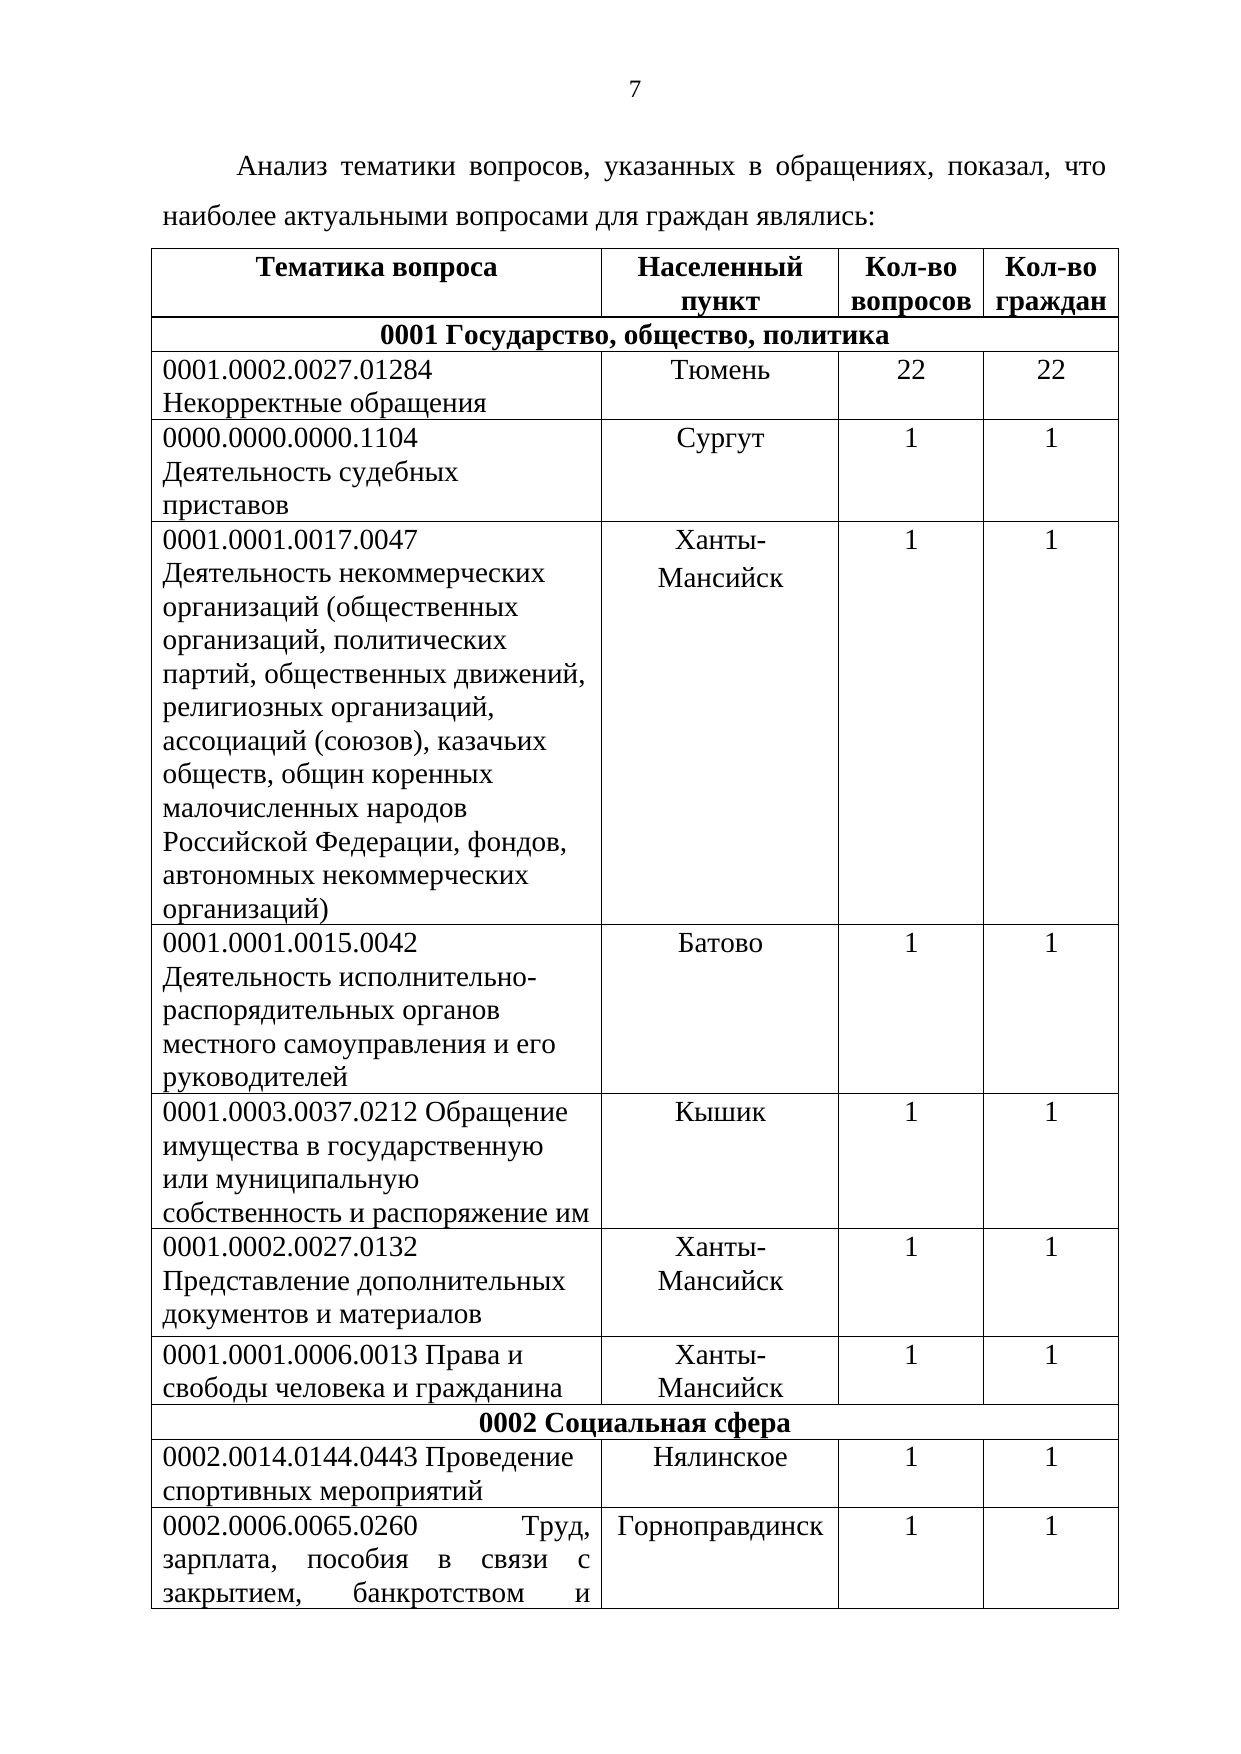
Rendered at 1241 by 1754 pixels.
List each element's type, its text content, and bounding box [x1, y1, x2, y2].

table_cell Горноправдинск [602, 1508, 838, 1608]
table_cell 1 [839, 1440, 983, 1507]
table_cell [152, 1508, 601, 1608]
table_header Кол-во вопросов [839, 249, 983, 316]
table_cell 0001.0002.0027.0132 Представление дополнительных документов и материалов [152, 1229, 601, 1336]
table_cell 1 [984, 1337, 1118, 1404]
table_cell 1 [839, 925, 983, 1093]
table_cell Батово [602, 925, 838, 1093]
table_cell Сургут [602, 420, 838, 521]
table_cell 1 [984, 1440, 1118, 1507]
table_header Кол-во граждан [984, 249, 1118, 316]
table_cell 0001.0001.0015.0042 Деятельность исполнительно-распорядительных органов местного самоуправления и его руководителей [152, 925, 601, 1093]
table_cell 0002 Социальная сфера [152, 1405, 1118, 1438]
table_cell Ханты-Мансийск [602, 1337, 838, 1404]
table_cell 1 [839, 1094, 983, 1228]
table_cell 0000.0000.0000.1104 Деятельность судебных приставов [152, 420, 601, 521]
table_header Населенный пункт [602, 249, 838, 316]
table_cell 1 [984, 522, 1118, 924]
table_cell 1 [984, 925, 1118, 1093]
table_cell 1 [839, 522, 983, 924]
table_cell 1 [839, 1508, 983, 1608]
table_cell 0001.0002.0027.01284 Некорректные обращения [152, 352, 601, 419]
table_cell Тюмень [602, 352, 838, 419]
table_cell Кышик [602, 1094, 838, 1228]
text Анализ тематики вопросов, указанных в обращениях, показал, что наиболее актуальными вопросами для граждан являлись: [162, 148, 1107, 232]
table_cell Ханты-Мансийск [602, 1229, 838, 1336]
table_cell Ханты-Мансийск [602, 522, 838, 924]
table_cell 0002.0014.0144.0443 Проведение спортивных мероприятий [152, 1440, 601, 1507]
table_cell 0001.0003.0037.0212 Обращение имущества в государственную или муниципальную собственность и распоряжение им [152, 1094, 601, 1228]
table_cell 22 [984, 352, 1118, 419]
table_cell 0001.0001.0017.0047 Деятельность некоммерческих организаций (общественных организаций, политических партий, общественных движений, религиозных организаций, ассоциаций (союзов), казачьих обществ, общин коренных малочисленных народов Российской Федерации, фондов, автономных некоммерческих организаций) [152, 522, 601, 924]
table_cell 1 [839, 1229, 983, 1336]
table_cell 1 [839, 420, 983, 521]
table_cell 1 [984, 1094, 1118, 1228]
table_cell 1 [984, 420, 1118, 521]
table_cell 1 [984, 1229, 1118, 1336]
table_header Тематика вопроса [152, 249, 601, 316]
table_cell 0001.0001.0006.0013 Права и свободы человека и гражданина [152, 1337, 601, 1404]
table_cell 1 [839, 1337, 983, 1404]
table_cell 1 [984, 1508, 1118, 1608]
table_cell 0001 Государство, общество, политика [152, 318, 1118, 351]
table_cell Нялинское [602, 1440, 838, 1507]
table_cell 22 [839, 352, 983, 419]
